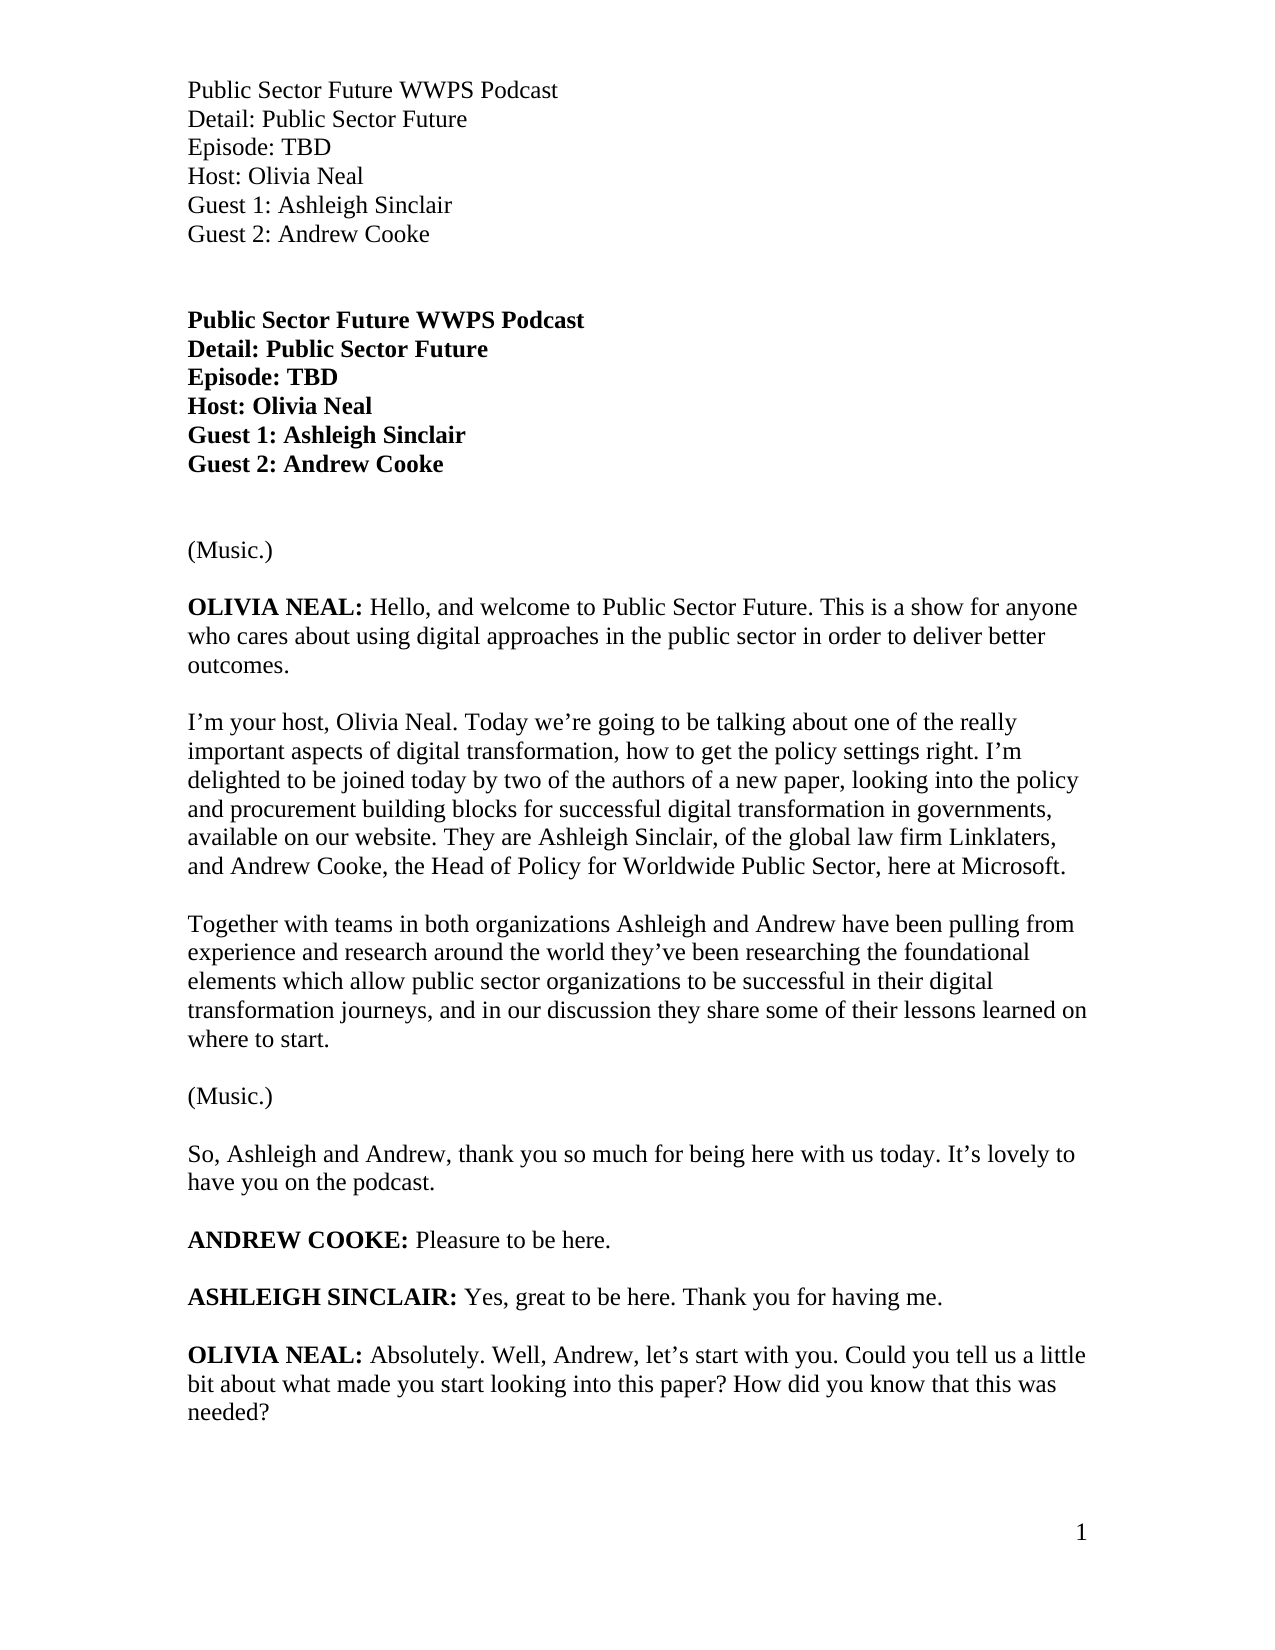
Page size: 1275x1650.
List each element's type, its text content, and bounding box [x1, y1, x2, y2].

text I’m your host, Olivia Neal. Today we’re going to be talking about one of the really important aspects of digital transformation, how to get the policy settings right. I’m delighted to be joined today by two of the authors of a new paper, looking into the policy and procurement building blocks for successful digital transformation in governments, available on our website. They are Ashleigh Sinclair, of the global law firm Linklaters, and Andrew Cooke, the Head of Policy for Worldwide Public Sector, here at Microsoft. [187, 707, 1087, 880]
text Host: Olivia Neal [187, 391, 1087, 420]
text (Music.) [187, 1081, 1087, 1110]
text OLIVIA NEAL: Hello, and welcome to Public Sector Future. This is a show for anyone who cares about using digital approaches in the public sector in order to deliver better outcomes. [187, 592, 1087, 679]
text OLIVIA NEAL: Absolutely. Well, Andrew, let’s start with you. Could you tell us a little bit about what made you start looking into this paper? How did you know that this was needed? [187, 1340, 1087, 1426]
text ANDREW COOKE: Pleasure to be here. [187, 1225, 1087, 1254]
text Public Sector Future WWPS Podcast [187, 305, 1087, 334]
text Guest 2: Andrew Cooke [187, 449, 1087, 477]
text Guest 1: Ashleigh Sinclair [187, 420, 1087, 449]
text Together with teams in both organizations Ashleigh and Andrew have been pulling from experience and research around the world they’ve been researching the foundational elements which allow public sector organizations to be successful in their digital transformation journeys, and in our discussion they share some of their lessons learned on where to start. [187, 909, 1087, 1052]
text Detail: Public Sector Future [187, 334, 1087, 362]
text (Music.) [187, 535, 1087, 564]
text So, Ashleigh and Andrew, thank you so much for being here with us today. It’s lovely to have you on the podcast. [187, 1139, 1087, 1196]
text ASHLEIGH SINCLAIR: Yes, great to be here. Thank you for having me. [187, 1282, 1087, 1311]
text Episode: TBD [187, 362, 1087, 391]
